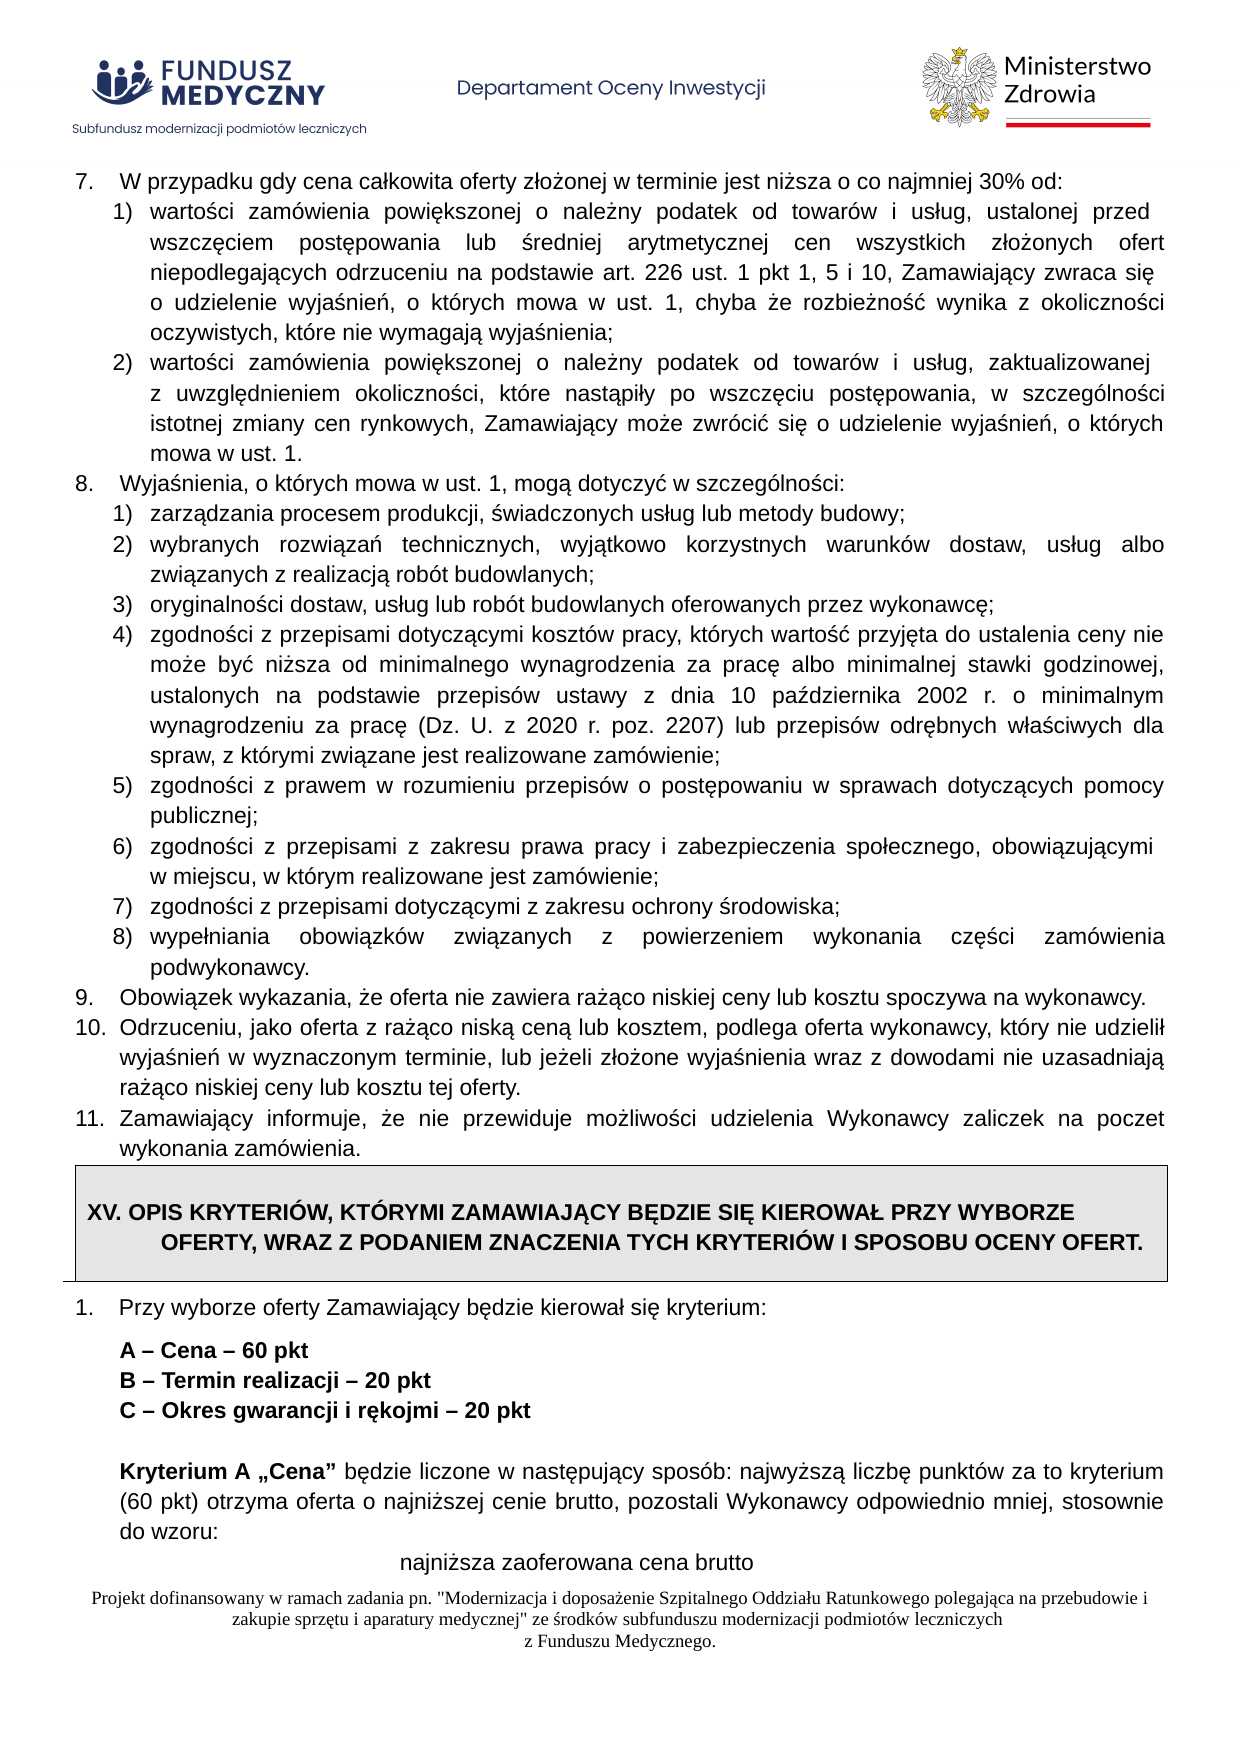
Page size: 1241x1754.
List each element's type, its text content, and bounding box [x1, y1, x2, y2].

list Obowiązek wykazania, że oferta nie zawiera rażąco niskiej ceny lub kosztu spoczywa na wykonawcy. [75, 984, 1165, 1010]
list W przypadku gdy cena całkowita oferty złożonej w terminie jest niższa o co najmniej 30% od: [75, 131, 1165, 194]
list Przy wyborze oferty Zamawiający będzie kierował się kryterium: [75, 1294, 1165, 1321]
list zgodności z prawem w rozumieniu przepisów o postępowaniu w sprawach dotyczących pomocy publicznej; [112, 772, 1165, 829]
text B – Termin realizacji – 20 pkt [119, 1367, 1165, 1394]
list oryginalności dostaw, usług lub robót budowlanych oferowanych przez wykonawcę; [112, 591, 1165, 617]
text Kryterium A „Cena” będzie liczone w następujący sposób: najwyższą liczbę punktów za to kryterium (60 pkt) otrzyma oferta o najniższej cenie brutto, pozostali Wykonawcy odpowiednio mniej, stosownie do wzoru: [119, 1458, 1165, 1545]
table_header XV. OPIS KRYTERIÓW, KTÓRYMI ZAMAWIAJĄCY BĘDZIE SIĘ KIEROWAŁ PRZY WYBORZE OFERTY, WRAZ Z PODANIEM ZNACZENIA TYCH KRYTERIÓW I SPOSOBU OCENY OFERT. [76, 1166, 1167, 1281]
list Wyjaśnienia, o których mowa w ust. 1, mogą dotyczyć w szczególności: [75, 470, 1165, 496]
picture [0, 9, 1241, 165]
list zgodności z przepisami dotyczącymi kosztów pracy, których wartość przyjęta do ustalenia ceny nie może być niższa od minimalnego wynagrodzenia za pracę albo minimalnej stawki godzinowej, ustalonych na podstawie przepisów ustawy z dnia 10 października 2002 r. o minimalnym wynagrodzeniu za pracę (Dz. U. z 2020 r. poz. 2207) lub przepisów odrębnych właściwych dla spraw, z którymi związane jest realizowane zamówienie; [112, 621, 1165, 768]
list wartości zamówienia powiększonej o należny podatek od towarów i usług, ustalonej przed wszczęciem postępowania lub średniej arytmetycznej cen wszystkich złożonych ofert niepodlegających odrzuceniu na podstawie art. 226 ust. 1 pkt 1, 5 i 10, Zamawiający zwraca się o udzielenie wyjaśnień, o których mowa w ust. 1, chyba że rozbieżność wynika z okoliczności oczywistych, które nie wymagają wyjaśnienia; [112, 198, 1165, 345]
text najniższa zaoferowana cena brutto [399, 1548, 1165, 1575]
list wypełniania obowiązków związanych z powierzeniem wykonania części zamówienia podwykonawcy. [112, 923, 1165, 980]
list Odrzuceniu, jako oferta z rażąco niską ceną lub kosztem, podlega oferta wykonawcy, który nie udzielił wyjaśnień w wyznaczonym terminie, lub jeżeli złożone wyjaśnienia wraz z dowodami nie uzasadniają rażąco niskiej ceny lub kosztu tej oferty. [75, 1014, 1165, 1101]
list zarządzania procesem produkcji, świadczonych usług lub metody budowy; [112, 500, 1165, 527]
text A – Cena – 60 pkt [119, 1337, 1165, 1363]
list wartości zamówienia powiększonej o należny podatek od towarów i usług, zaktualizowanej z uwzględnieniem okoliczności, które nastąpiły po wszczęciu postępowania, w szczególności istotnej zmiany cen rynkowych, Zamawiający może zwrócić się o udzielenie wyjaśnień, o których mowa w ust. 1. [112, 349, 1165, 466]
list zgodności z przepisami z zakresu prawa pracy i zabezpieczenia społecznego, obowiązującymi w miejscu, w którym realizowane jest zamówienie; [112, 833, 1165, 889]
list wybranych rozwiązań technicznych, wyjątkowo korzystnych warunków dostaw, usług albo związanych z realizacją robót budowlanych; [112, 531, 1165, 587]
list Zamawiający informuje, że nie przewiduje możliwości udzielenia Wykonawcy zaliczek na poczet wykonania zamówienia. [75, 1104, 1165, 1161]
list zgodności z przepisami dotyczącymi z zakresu ochrony środowiska; [112, 893, 1165, 919]
text C – Okres gwarancji i rękojmi – 20 pkt [119, 1397, 1165, 1424]
